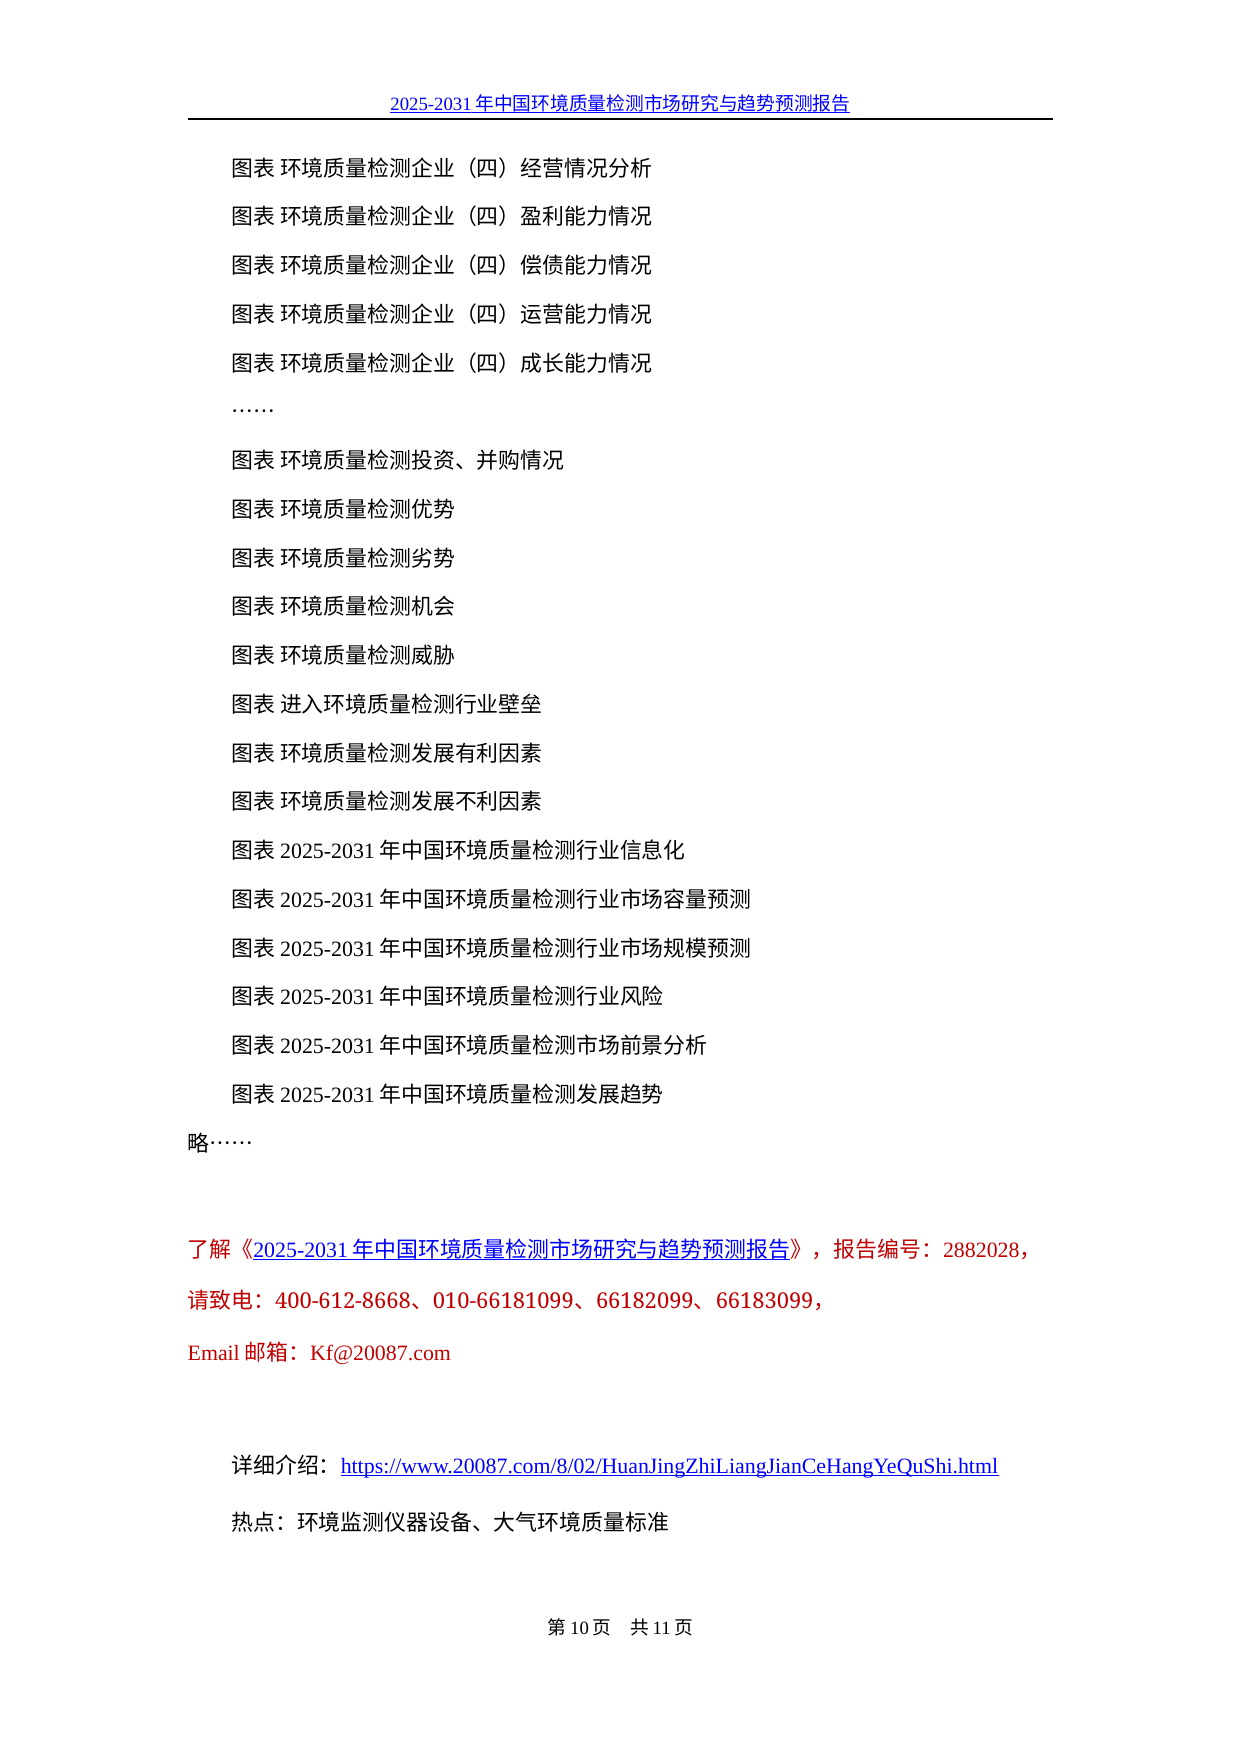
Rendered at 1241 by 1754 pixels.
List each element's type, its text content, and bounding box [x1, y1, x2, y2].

text 了解《2025-2031年中国环境质量检测市场研究与趋势预测报告》，报告编号：2882028， [187, 1232, 1053, 1264]
text 请致电：400-612-8668、010-66181099、66182099、66183099， [187, 1283, 1053, 1316]
text 详细介绍：https://www.20087.com/8/02/HuanJingZhiLiangJianCeHangYeQuShi.html [187, 1448, 1053, 1480]
text 热点：环境监测仪器设备、大气环境质量标准 [187, 1504, 1053, 1537]
text Email邮箱：Kf@20087.com [187, 1335, 1053, 1367]
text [187, 150, 1053, 1158]
